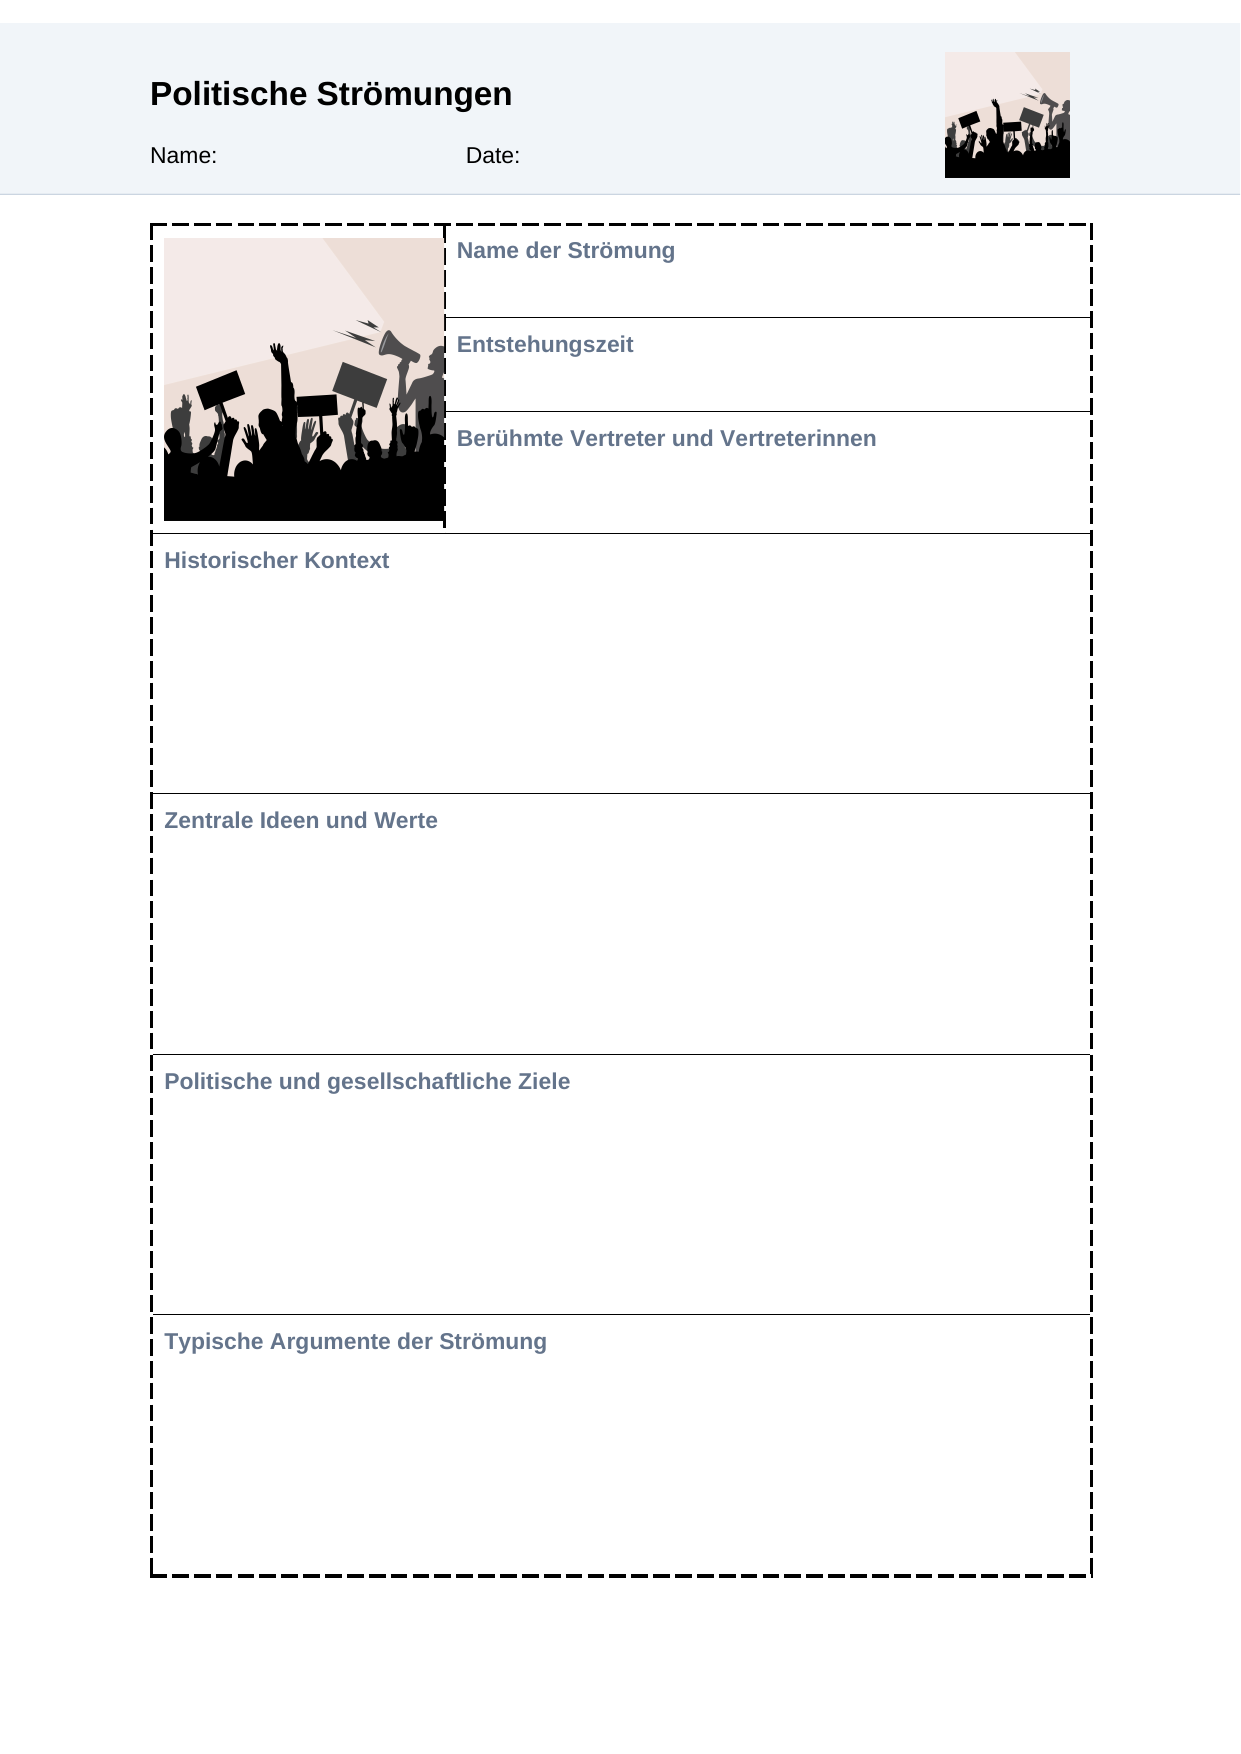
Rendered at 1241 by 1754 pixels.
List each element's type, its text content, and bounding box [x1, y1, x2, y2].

table_header [152, 223, 444, 533]
table_cell Historischer Kontext [152, 534, 1092, 793]
table_cell Zentrale Ideen und Werte [152, 794, 1092, 1053]
table_cell Politische und gesellschaftliche Ziele [152, 1054, 1092, 1314]
table_cell Entstehungszeit [445, 318, 1092, 411]
table_header Name der Strömung [445, 223, 1092, 317]
picture [0, 23, 1241, 195]
table_cell Typische Argumente der Strömung [152, 1314, 1092, 1574]
table_cell Berühmte Vertreter und Vertreterinnen [444, 412, 1092, 533]
picture [164, 238, 445, 521]
